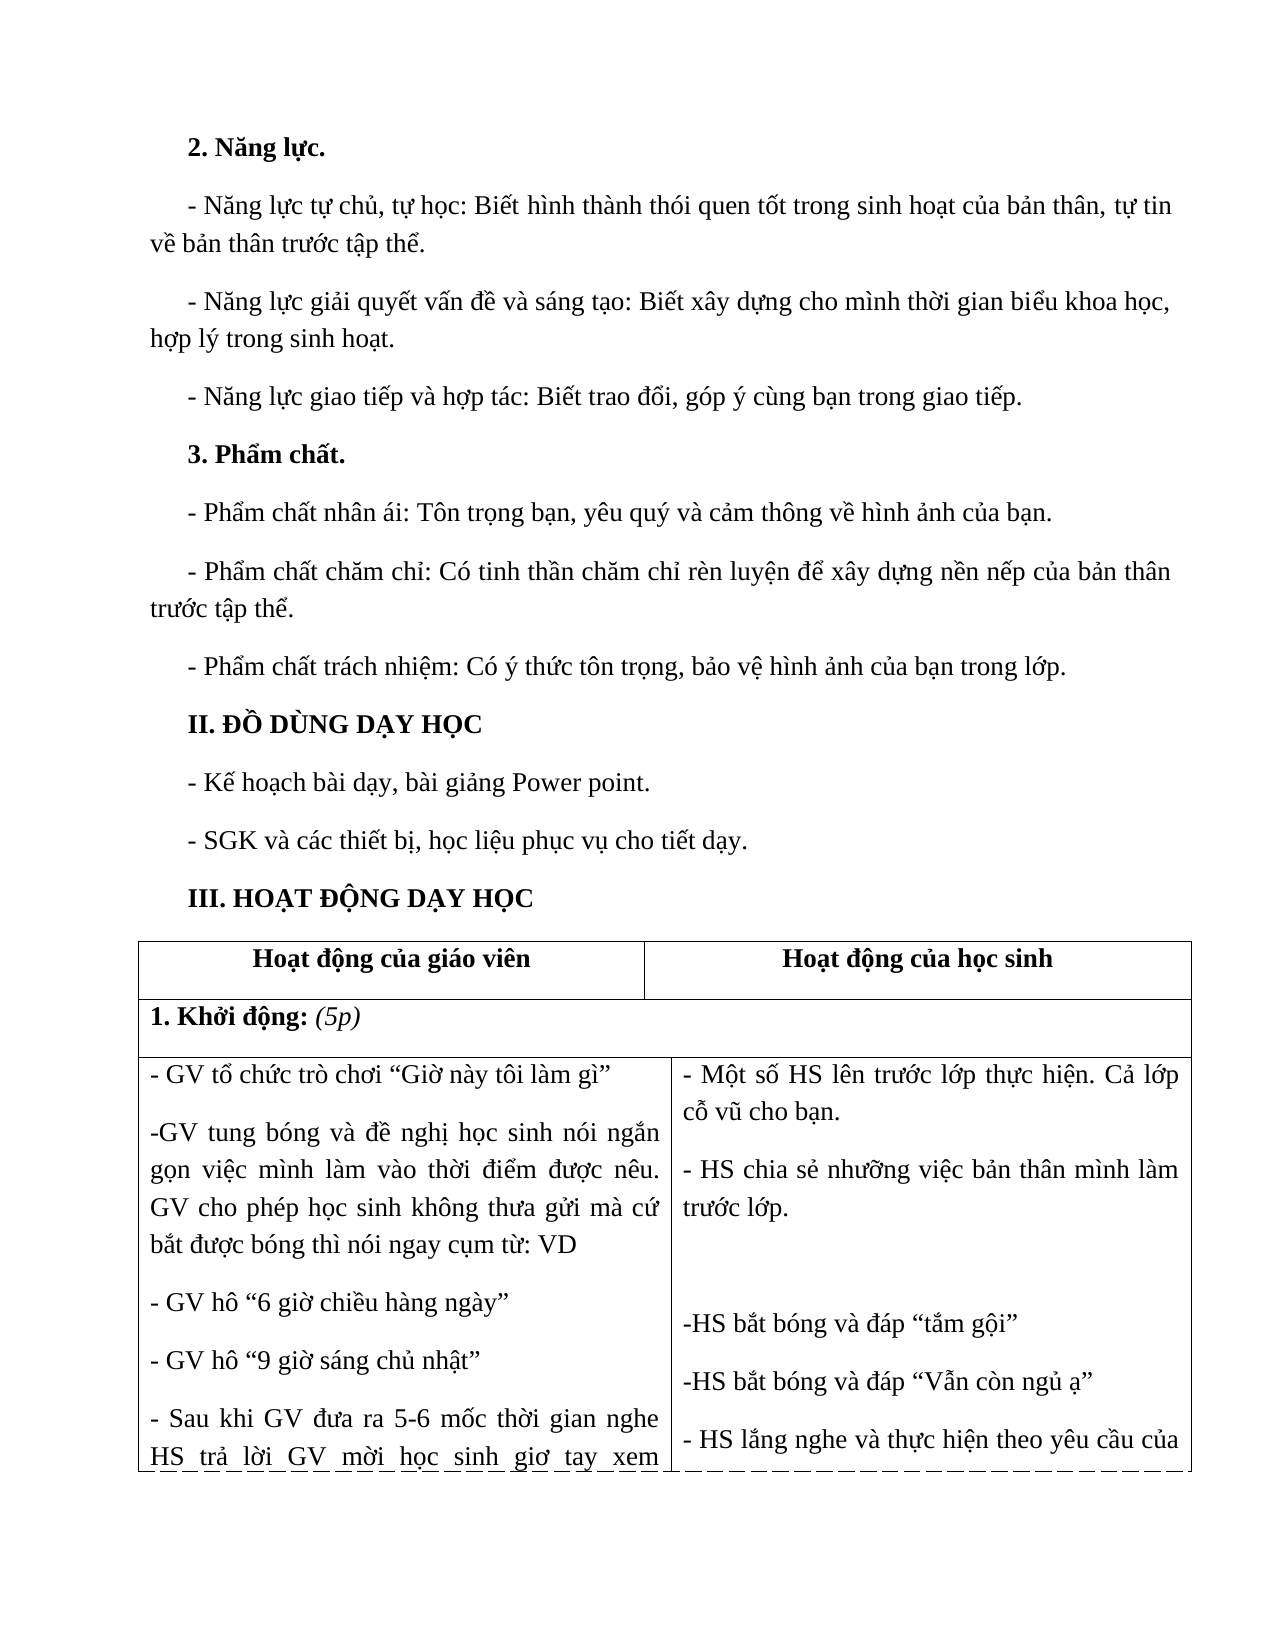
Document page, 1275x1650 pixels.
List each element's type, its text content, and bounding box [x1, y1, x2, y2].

table_header Hoạt động của học sinh [645, 942, 1191, 999]
text - Phẩm chất trách nhiệm: Có ý thức tôn trọng, bảo vệ hình ảnh của bạn trong lớp. [150, 650, 1172, 681]
text - SGK và các thiết bị, học liệu phục vụ cho tiết dạy. [150, 824, 1172, 856]
text - Năng lực tự chủ, tự học: Biết hình thành thói quen tốt trong sinh hoạt của bản thân, tự tin về bản thân trước tập thể. [150, 189, 1172, 258]
table_header Hoạt động của giáo viên [139, 942, 644, 999]
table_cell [672, 1058, 1191, 1471]
text 2. Năng lực. [150, 131, 1172, 162]
text 3. Phẩm chất. [150, 438, 1172, 469]
text - Kế hoạch bài dạy, bài giảng Power point. [150, 766, 1172, 797]
text - Năng lực giải quyết vấn đề và sáng tạo: Biết xây dựng cho mình thời gian biểu khoa học, hợp lý trong sinh hoạt. [150, 285, 1172, 353]
text - Năng lực giao tiếp và hợp tác: Biết trao đổi, góp ý cùng bạn trong giao tiếp. [150, 380, 1172, 411]
text II. ĐỒ DÙNG DẠY HỌC [150, 708, 1172, 739]
table_cell 1. Khởi động: (5p) [139, 1000, 1191, 1057]
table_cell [139, 1058, 671, 1471]
text - Phẩm chất chăm chỉ: Có tinh thần chăm chỉ rèn luyện để xây dựng nền nếp của bản thân trước tập thể. [150, 554, 1172, 623]
text III. HOẠT ĐỘNG DẠY HỌC [150, 882, 1172, 914]
text - Phẩm chất nhân ái: Tôn trọng bạn, yêu quý và cảm thông về hình ảnh của bạn. [150, 496, 1172, 528]
